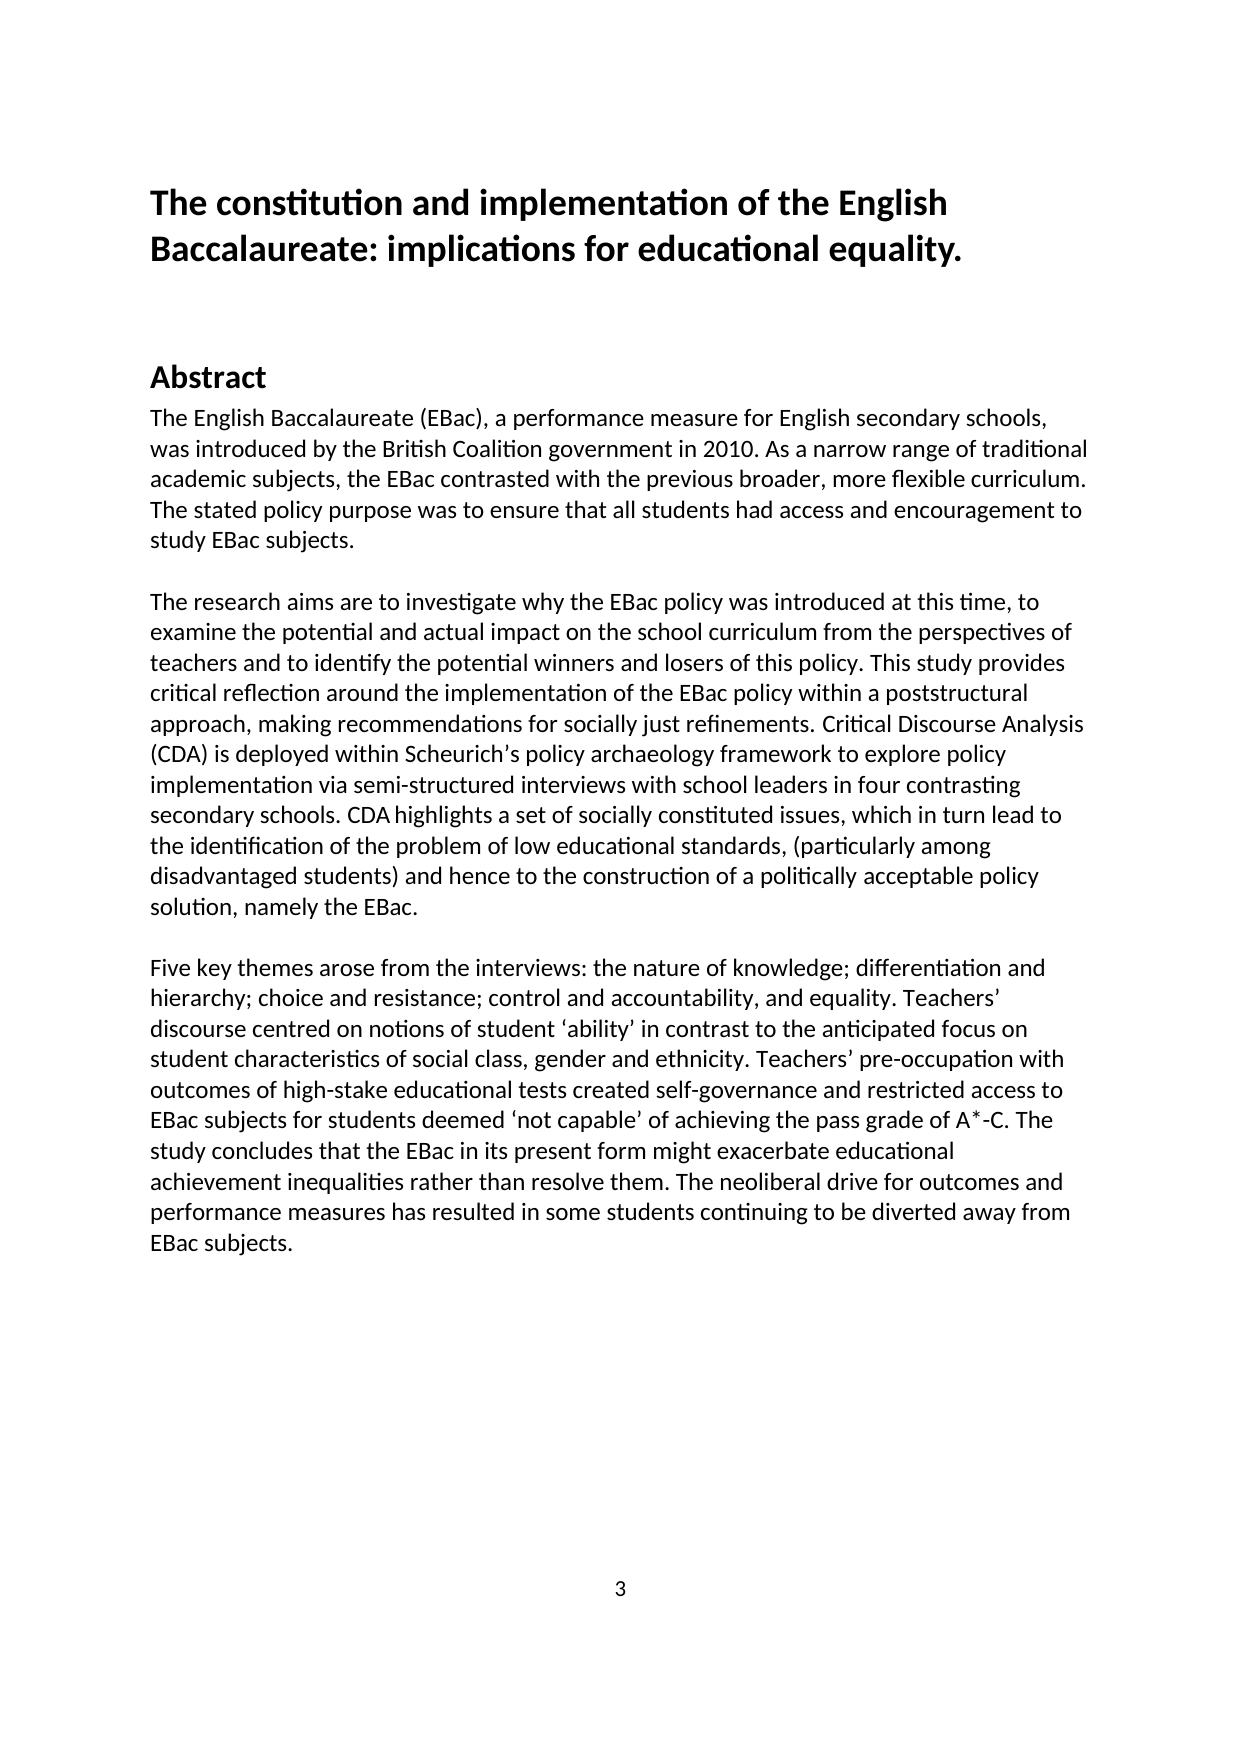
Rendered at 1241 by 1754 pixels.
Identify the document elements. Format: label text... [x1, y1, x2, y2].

subtitle The constitution and implementation of the English Baccalaureate: implications for educational equality. [150, 179, 1090, 271]
text Five key themes arose from the interviews: the nature of knowledge; differentiation and hierarchy; choice and resistance; control and accountability, and equality. Teachers’ discourse centred on notions of student ‘ability’ in contrast to the anticipated focus on student characteristics of social class, gender and ethnicity. Teachers’ pre-occupation with outcomes of high-stake educational tests created self-governance and restricted access to EBac subjects for students deemed ‘not capable’ of achieving the pass grade of A*-C. The study concludes that the EBac in its present form might exacerbate educational achievement inequalities rather than resolve them. The neoliberal drive for outcomes and performance measures has resulted in some students continuing to be diverted away from EBac subjects. [150, 952, 1090, 1257]
text The English Baccalaureate (EBac), a performance measure for English secondary schools, was introduced by the British Coalition government in 2010. As a narrow range of traditional academic subjects, the EBac contrasted with the previous broader, more flexible curriculum. The stated policy purpose was to ensure that all students had access and encouragement to study EBac subjects. [150, 403, 1090, 555]
subtitle Abstract [150, 356, 1090, 397]
text The research aims are to investigate why the EBac policy was introduced at this time, to examine the potential and actual impact on the school curriculum from the perspectives of teachers and to identify the potential winners and losers of this policy. This study provides critical reflection around the implementation of the EBac policy within a poststructural approach, making recommendations for socially just refinements. Critical Discourse Analysis (CDA) is deployed within Scheurich’s policy archaeology framework to explore policy implementation via semi-structured interviews with school leaders in four contrasting secondary schools. CDA highlights a set of socially constituted issues, which in turn lead to the identification of the problem of low educational standards, (particularly among disadvantaged students) and hence to the construction of a politically acceptable policy solution, namely the EBac. [150, 586, 1090, 921]
